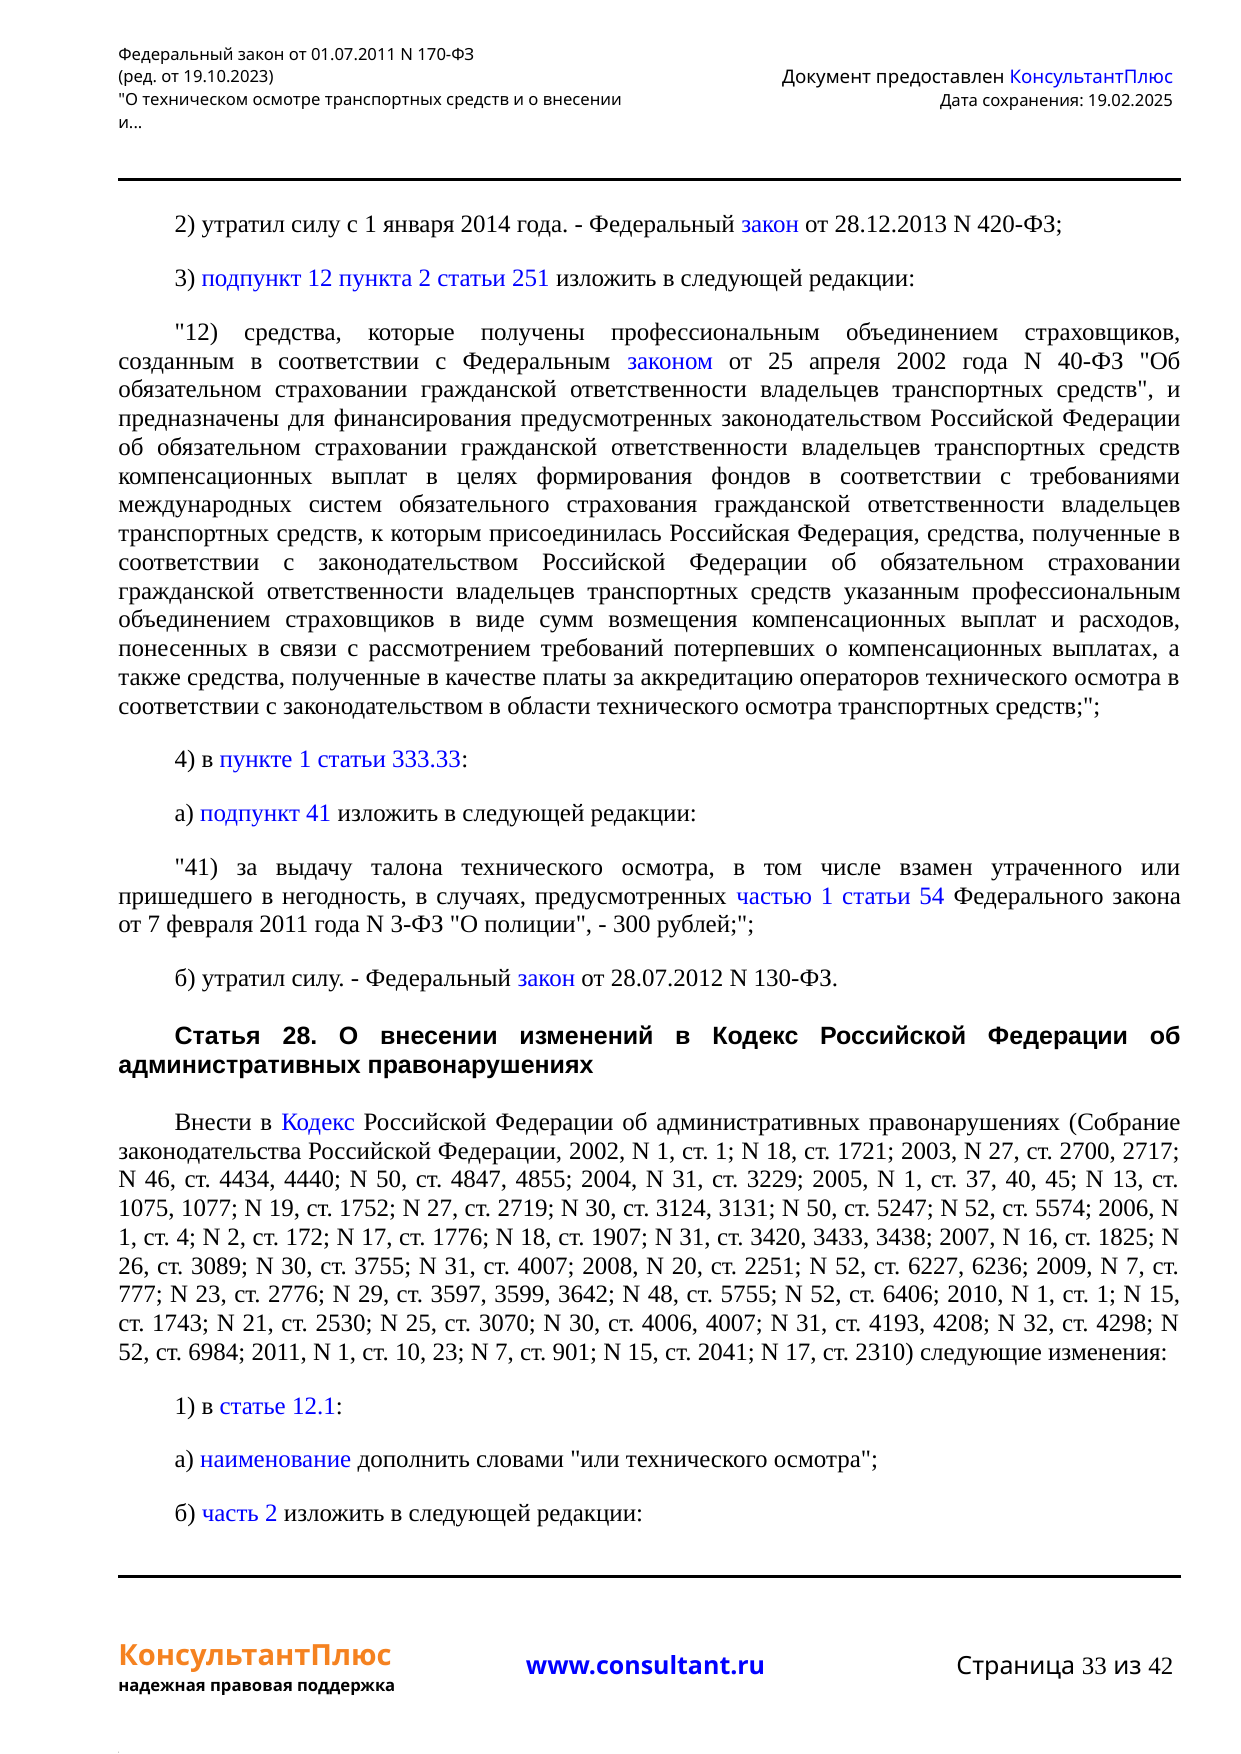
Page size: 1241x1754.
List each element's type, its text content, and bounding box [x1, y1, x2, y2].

text а) подпункт 41 изложить в следующей редакции: [118, 798, 1181, 827]
text Внести в Кодекс Российской Федерации об административных правонарушениях (Собрание законодательства Российской Федерации, 2002, N 1, ст. 1; N 18, ст. 1721; 2003, N 27, ст. 2700, 2717; N 46, ст. 4434, 4440; N 50, ст. 4847, 4855; 2004, N 31, ст. 3229; 2005, N 1, ст. 37, 40, 45; N 13, ст. 1075, 1077; N 19, ст. 1752; N 27, ст. 2719; N 30, ст. 3124, 3131; N 50, ст. 5247; N 52, ст. 5574; 2006, N 1, ст. 4; N 2, ст. 172; N 17, ст. 1776; N 18, ст. 1907; N 31, ст. 3420, 3433, 3438; 2007, N 16, ст. 1825; N 26, ст. 3089; N 30, ст. 3755; N 31, ст. 4007; 2008, N 20, ст. 2251; N 52, ст. 6227, 6236; 2009, N 7, ст. 777; N 23, ст. 2776; N 29, ст. 3597, 3599, 3642; N 48, ст. 5755; N 52, ст. 6406; 2010, N 1, ст. 1; N 15, ст. 1743; N 21, ст. 2530; N 25, ст. 3070; N 30, ст. 4006, 4007; N 31, ст. 4193, 4208; N 32, ст. 4298; N 52, ст. 6984; 2011, N 1, ст. 10, 23; N 7, ст. 901; N 15, ст. 2041; N 17, ст. 2310) следующие изменения: [118, 1107, 1181, 1366]
text а) наименование дополнить словами "или технического осмотра"; [118, 1444, 1181, 1473]
text "12) средства, которые получены профессиональным объединением страховщиков, созданным в соответствии с Федеральным законом от 25 апреля 2002 года N 40-ФЗ "Об обязательном страховании гражданской ответственности владельцев транспортных средств", и предназначены для финансирования предусмотренных законодательством Российской Федерации об обязательном страховании гражданской ответственности владельцев транспортных средств компенсационных выплат в целях формирования фондов в соответствии с требованиями международных систем обязательного страхования гражданской ответственности владельцев транспортных средств, к которым присоединилась Российская Федерация, средства, полученные в соответствии с законодательством Российской Федерации об обязательном страховании гражданской ответственности владельцев транспортных средств указанным профессиональным объединением страховщиков в виде сумм возмещения компенсационных выплат и расходов, понесенных в связи с рассмотрением требований потерпевших о компенсационных выплатах, а также средства, полученные в качестве платы за аккредитацию операторов технического осмотра в соответствии с законодательством в области технического осмотра транспортных средств;"; [118, 317, 1181, 719]
text б) часть 2 изложить в следующей редакции: [118, 1498, 1181, 1527]
text 3) подпункт 12 пункта 2 статьи 251 изложить в следующей редакции: [118, 263, 1181, 292]
title Статья 28. О внесении изменений в Кодекс Российской Федерации об административных правонарушениях [118, 1021, 1181, 1078]
text "41) за выдачу талона технического осмотра, в том числе взамен утраченного или пришедшего в негодность, в случаях, предусмотренных частью 1 статьи 54 Федерального закона от 7 февраля 2011 года N 3-ФЗ "О полиции", - 300 рублей;"; [118, 852, 1181, 938]
text 2) утратил силу с 1 января 2014 года. - Федеральный закон от 28.12.2013 N 420-ФЗ; [118, 209, 1181, 238]
text б) утратил силу. - Федеральный закон от 28.07.2012 N 130-ФЗ. [118, 963, 1181, 992]
text 1) в статье 12.1: [118, 1391, 1181, 1419]
text 4) в пункте 1 статьи 333.33: [118, 744, 1181, 773]
